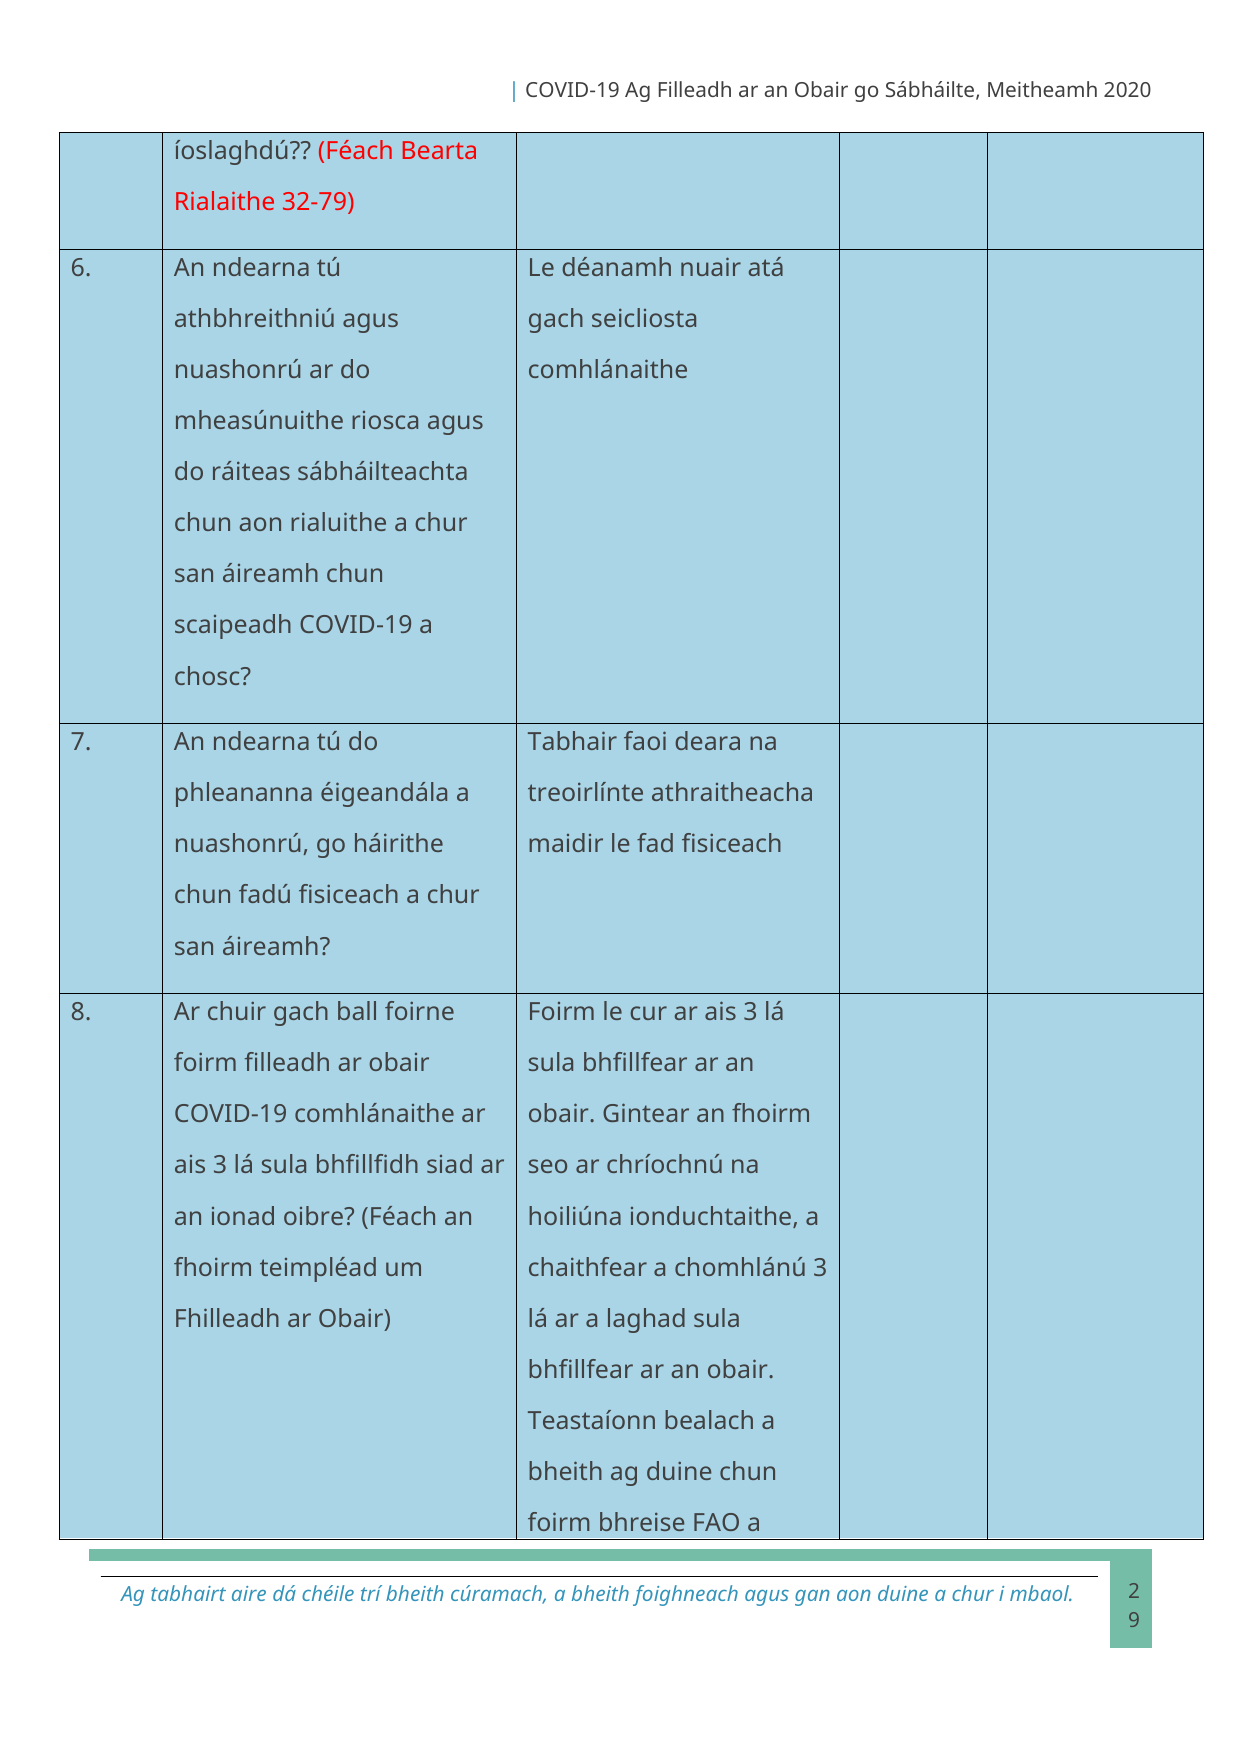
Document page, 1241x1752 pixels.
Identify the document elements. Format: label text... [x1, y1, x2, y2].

table_cell [840, 250, 987, 723]
table_cell 8. [60, 994, 162, 1538]
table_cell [517, 133, 839, 249]
table_cell 5. [60, 133, 162, 249]
table_cell [988, 250, 1203, 723]
table_cell Le déanamh nuair atá gach seicliosta comhlánaithe [517, 250, 839, 723]
table_cell An ndearna tú athbhreithniú agus nuashonrú ar do mheasúnuithe riosca agus do ráiteas sábháilteachta chun aon rialuithe a chur san áireamh chun scaipeadh COVID-19 a chosc? [163, 250, 516, 723]
table_cell [840, 994, 987, 1538]
table_cell 7. [60, 724, 162, 993]
table_cell [840, 133, 987, 249]
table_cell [163, 994, 516, 1538]
table_cell [988, 724, 1203, 993]
table_cell Tabhair faoi deara na treoirlínte athraitheacha maidir le fad fisiceach [517, 724, 839, 993]
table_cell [163, 133, 516, 249]
table_cell 6. [60, 250, 162, 723]
table_cell [840, 724, 987, 993]
table_cell [988, 133, 1203, 249]
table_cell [517, 994, 839, 1538]
table_cell [988, 994, 1203, 1538]
table_cell An ndearna tú do phleananna éigeandála a nuashonrú, go háirithe chun fadú fisiceach a chur san áireamh? [163, 724, 516, 993]
